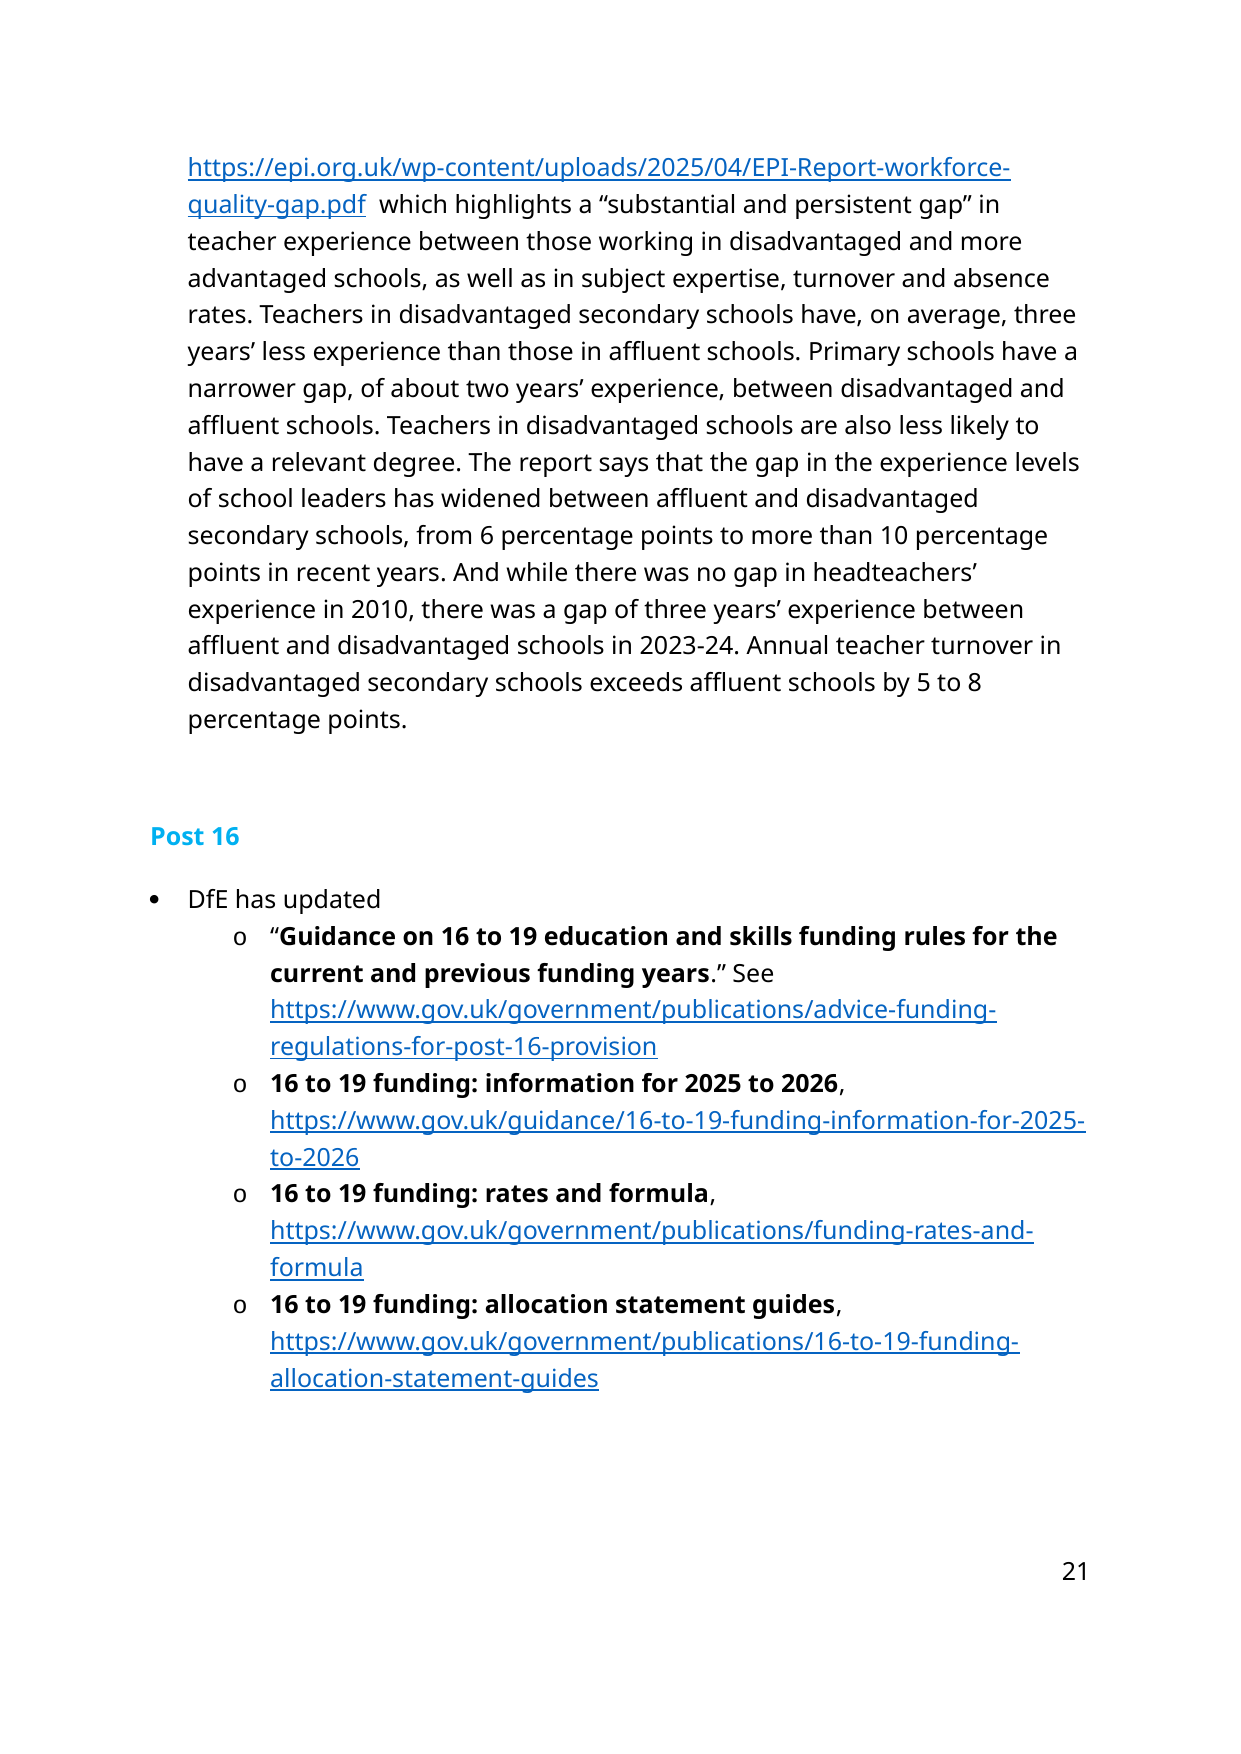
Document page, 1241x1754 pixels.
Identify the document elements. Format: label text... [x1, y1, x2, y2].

text Post 16 [150, 818, 1090, 852]
list “Guidance on 16 to 19 education and skills funding rules for the current and previous funding years.” See https://www.gov.uk/government/publications/advice-funding-regulations-for-post-16-provision [232, 918, 1090, 1063]
list DfE has updated [150, 881, 1090, 916]
list 16 to 19 funding: allocation statement guides, https://www.gov.uk/government/publications/16-to-19-funding-allocation-statement-guides [232, 1287, 1090, 1394]
list 16 to 19 funding: information for 2025 to 2026, https://www.gov.uk/guidance/16-to-19-funding-information-for-2025-to-2026 [232, 1066, 1090, 1173]
list 16 to 19 funding: rates and formula, https://www.gov.uk/government/publications/funding-rates-and-formula [232, 1176, 1090, 1284]
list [150, 150, 1090, 736]
